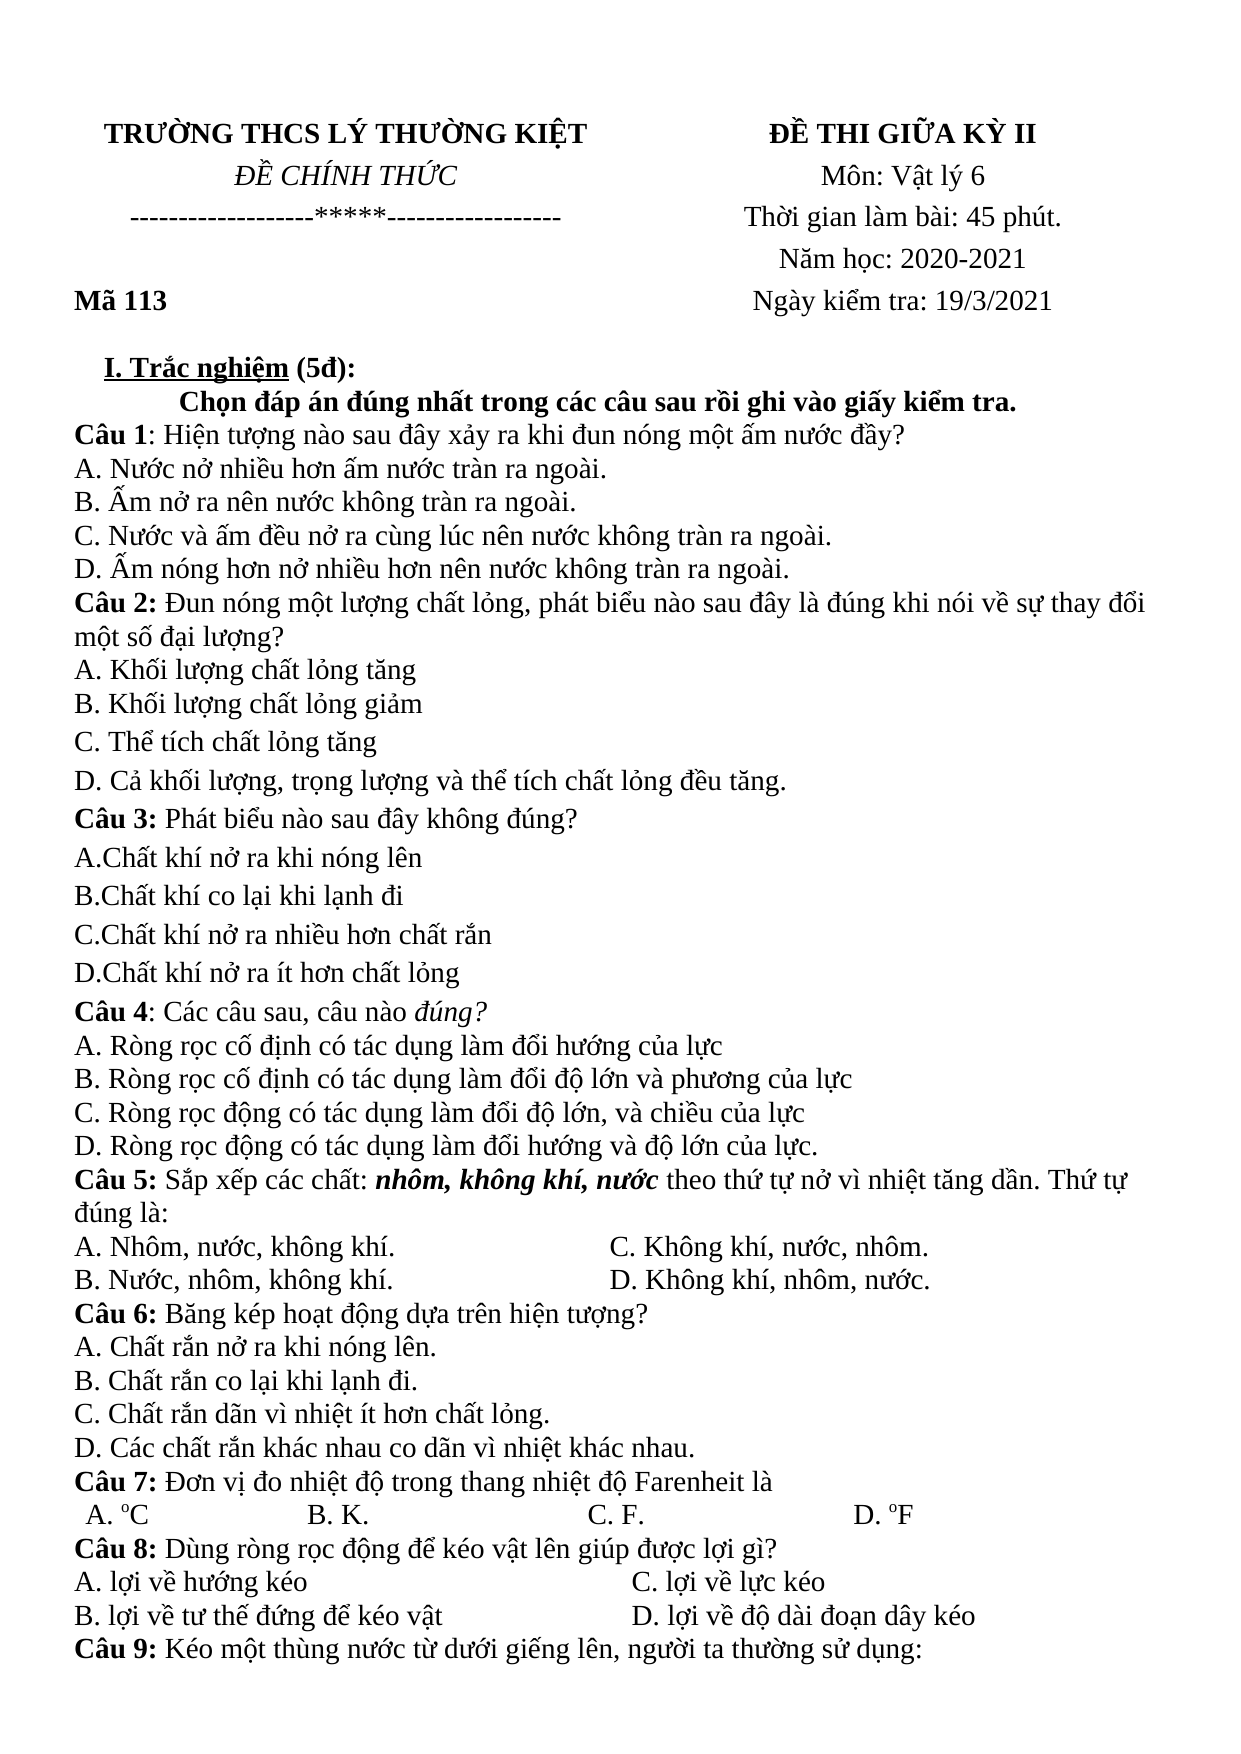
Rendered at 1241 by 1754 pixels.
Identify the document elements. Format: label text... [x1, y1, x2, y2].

text A. Chất rắn nở ra khi nóng lên. [74, 1329, 1166, 1363]
text Câu 8: Dùng ròng rọc động để kéo vật lên giúp được lợi gì? [74, 1531, 1166, 1564]
text B. Ấm nở ra nên nước không tràn ra ngoài. [74, 484, 1166, 518]
text B. Ròng rọc cố định có tác dụng làm đổi độ lớn và phương của lực [74, 1061, 1166, 1095]
text Câu 6: Băng kép hoạt động dựa trên hiện tượng? [74, 1296, 1166, 1329]
text A. Nước nở nhiều hơn ấm nước tràn ra ngoài. [74, 451, 1166, 484]
table_cell D. Không khí, nhôm, nước. [598, 1263, 1133, 1296]
text B. Khối lượng chất lỏng giảm C. Thể tích chất lỏng tăng [74, 686, 1166, 758]
text A. Ròng rọc cố định có tác dụng làm đổi hướng của lực [74, 1028, 1166, 1061]
list Câu 2: Đun nóng một lượng chất lỏng, phát biểu nào sau đây là đúng khi nói về sự thay đổi một số đại lượng? A. Khối lượng chất lỏng tăng [74, 585, 1166, 686]
text Chọn đáp án đúng nhất trong các câu sau rồi ghi vào giấy kiểm tra. [178, 384, 1166, 417]
table_header D. oF [842, 1497, 1159, 1531]
table_header C. Không khí, nước, nhôm. [598, 1229, 1133, 1262]
text D. Cả khối lượng, trọng lượng và thể tích chất lỏng đều tăng. [74, 763, 1166, 796]
text B.Chất khí co lại khi lạnh đi [74, 878, 1166, 912]
text Câu 4: Các câu sau, câu nào đúng? [74, 994, 1166, 1028]
text D.Chất khí nở ra ít hơn chất lỏng [74, 956, 1166, 989]
text B. Chất rắn co lại khi lạnh đi. [74, 1363, 1166, 1397]
text C. Chất rắn dãn vì nhiệt ít hơn chất lỏng. [74, 1397, 1166, 1430]
table_header ĐỀ THI GIỮA KỲ II Môn: Vật lý 6 Thời gian làm bài: 45 phút. Năm học: 2020-2021 Ngày kiểm tra: 19/3/2021 [629, 108, 1177, 317]
text I. Trắc nghiệm (5đ): [103, 350, 1166, 384]
text C. Ròng rọc động có tác dụng làm đổi độ lớn, và chiều của lực [74, 1095, 1166, 1128]
text D. Các chất rắn khác nhau co dãn vì nhiệt khác nhau. [74, 1430, 1166, 1464]
text C. Nước và ấm đều nở ra cùng lúc nên nước không tràn ra ngoài. [74, 518, 1166, 552]
table_header A. oC [74, 1497, 296, 1531]
text A.Chất khí nở ra khi nóng lên [74, 840, 1166, 873]
text Câu 3: Phát biểu nào sau đây không đúng? [74, 801, 1166, 835]
table_cell B. Nước, nhôm, không khí. [63, 1263, 598, 1296]
table_header C. F. [576, 1497, 842, 1531]
table_header TRƯỜNG THCS LÝ THƯỜNG KIỆT ĐỀ CHÍNH THỨC -------------------*****------------------ Mã 113 [63, 108, 628, 317]
table_header A. Nhôm, nước, không khí. [63, 1229, 598, 1262]
text D. Ròng rọc động có tác dụng làm đổi hướng và độ lớn của lực. [74, 1128, 1166, 1162]
table_header C. lợi về lực kéo D. lợi về độ dài đoạn dây kéo [620, 1564, 1178, 1631]
text Câu 5: Sắp xếp các chất: nhôm, không khí, nước theo thứ tự nở vì nhiệt tăng dần. Thứ tự đúng là: [74, 1162, 1166, 1229]
table_header B. K. [296, 1497, 576, 1531]
text D. Ấm nóng hơn nở nhiều hơn nên nước không tràn ra ngoài. [74, 552, 1166, 585]
text Câu 7: Đơn vị đo nhiệt độ trong thang nhiệt độ Farenheit là [74, 1464, 1166, 1497]
table_header A. lợi về hướng kéo B. lợi về tư thế đứng để kéo vật [63, 1564, 620, 1631]
text C.Chất khí nở ra nhiều hơn chất rắn [74, 917, 1166, 951]
text Câu 9: Kéo một thùng nước từ dưới giếng lên, người ta thường sử dụng: [74, 1631, 1166, 1665]
text Câu 1: Hiện tượng nào sau đây xảy ra khi đun nóng một ấm nước đầy? [74, 417, 1166, 451]
